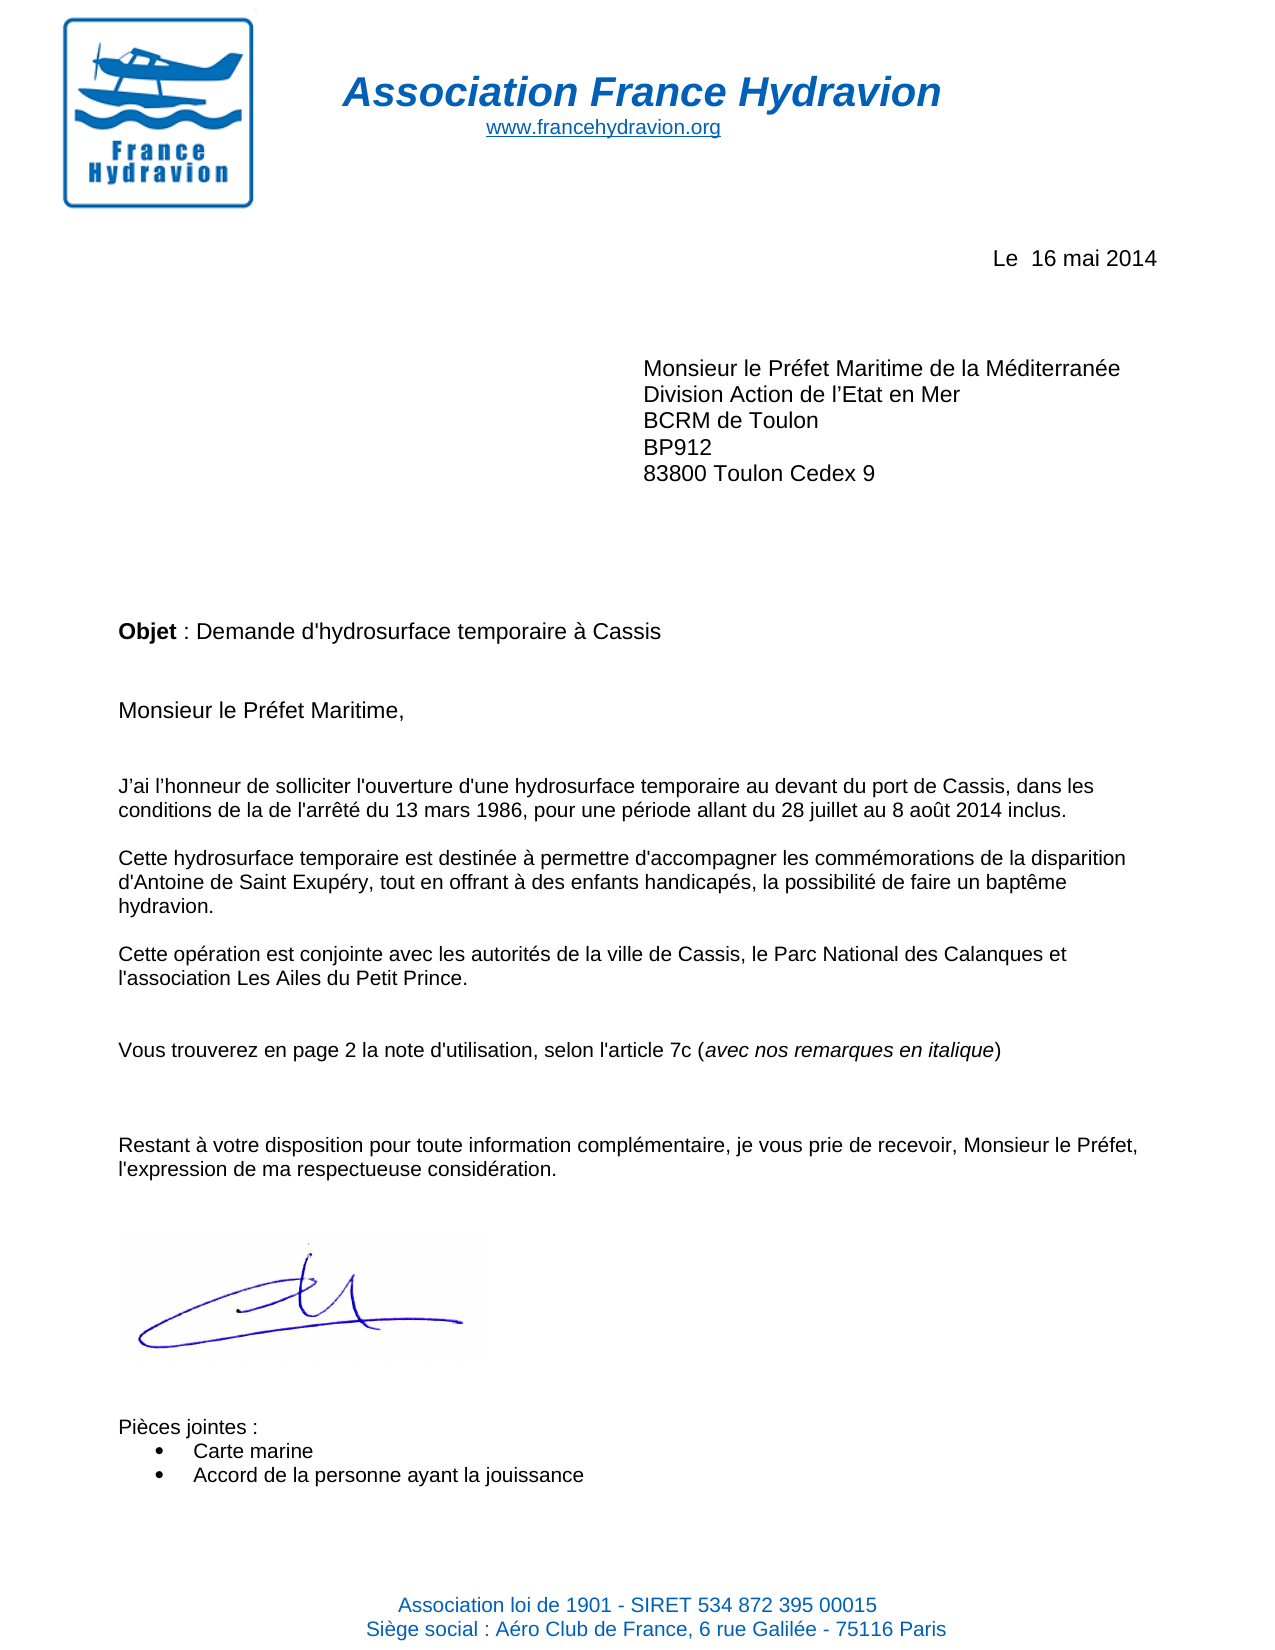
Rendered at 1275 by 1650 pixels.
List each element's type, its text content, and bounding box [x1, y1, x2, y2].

text Restant à votre disposition pour toute information complémentaire, je vous prie de recevoir, Monsieur le Préfet, l'expression de ma respectueuse considération. [118, 1133, 1157, 1181]
text Pièces jointes : [118, 1415, 1157, 1439]
text Monsieur le Préfet Maritime de la Méditerranée [568, 355, 1157, 381]
text Cette opération est conjointe avec les autorités de la ville de Cassis, le Parc National des Calanques et l'association Les Ailes du Petit Prince. [118, 942, 1157, 989]
list Carte marine [156, 1439, 1157, 1463]
picture [118, 1229, 489, 1367]
text J’ai l’honneur de solliciter l'ouverture d'une hydrosurface temporaire au devant du port de Cassis, dans les conditions de la de l'arrêté du 13 mars 1986, pour une période allant du 28 juillet au 8 août 2014 inclus. [118, 774, 1157, 822]
text Division Action de l’Etat en Mer [592, 381, 1157, 407]
picture [58, 9, 257, 210]
text BCRM de Toulon [592, 407, 1157, 434]
text Objet : Demande d'hydrosurface temporaire à Cassis [118, 618, 1157, 644]
text Le 16 mai 2014 [193, 244, 1157, 271]
list Accord de la personne ayant la jouissance [156, 1463, 1157, 1487]
text Monsier le Préfet Maritime, [118, 697, 1157, 724]
text Cette hydrosurface temporaire est destinée à permettre d'accompagner les commémorations de la disparition d'Antoine de Saint Exupéry, tout en offrant à des enfants handicapés, la possibilité de faire un baptême hydravion. [118, 846, 1157, 918]
text Vous trouverez en page 2 la note d'utilisation, selon l'article 7c (avec nos remarques en italique) [118, 1037, 1157, 1061]
text 83800 Toulon Cedex 9 [592, 460, 1157, 486]
text BP912 [592, 434, 1157, 460]
